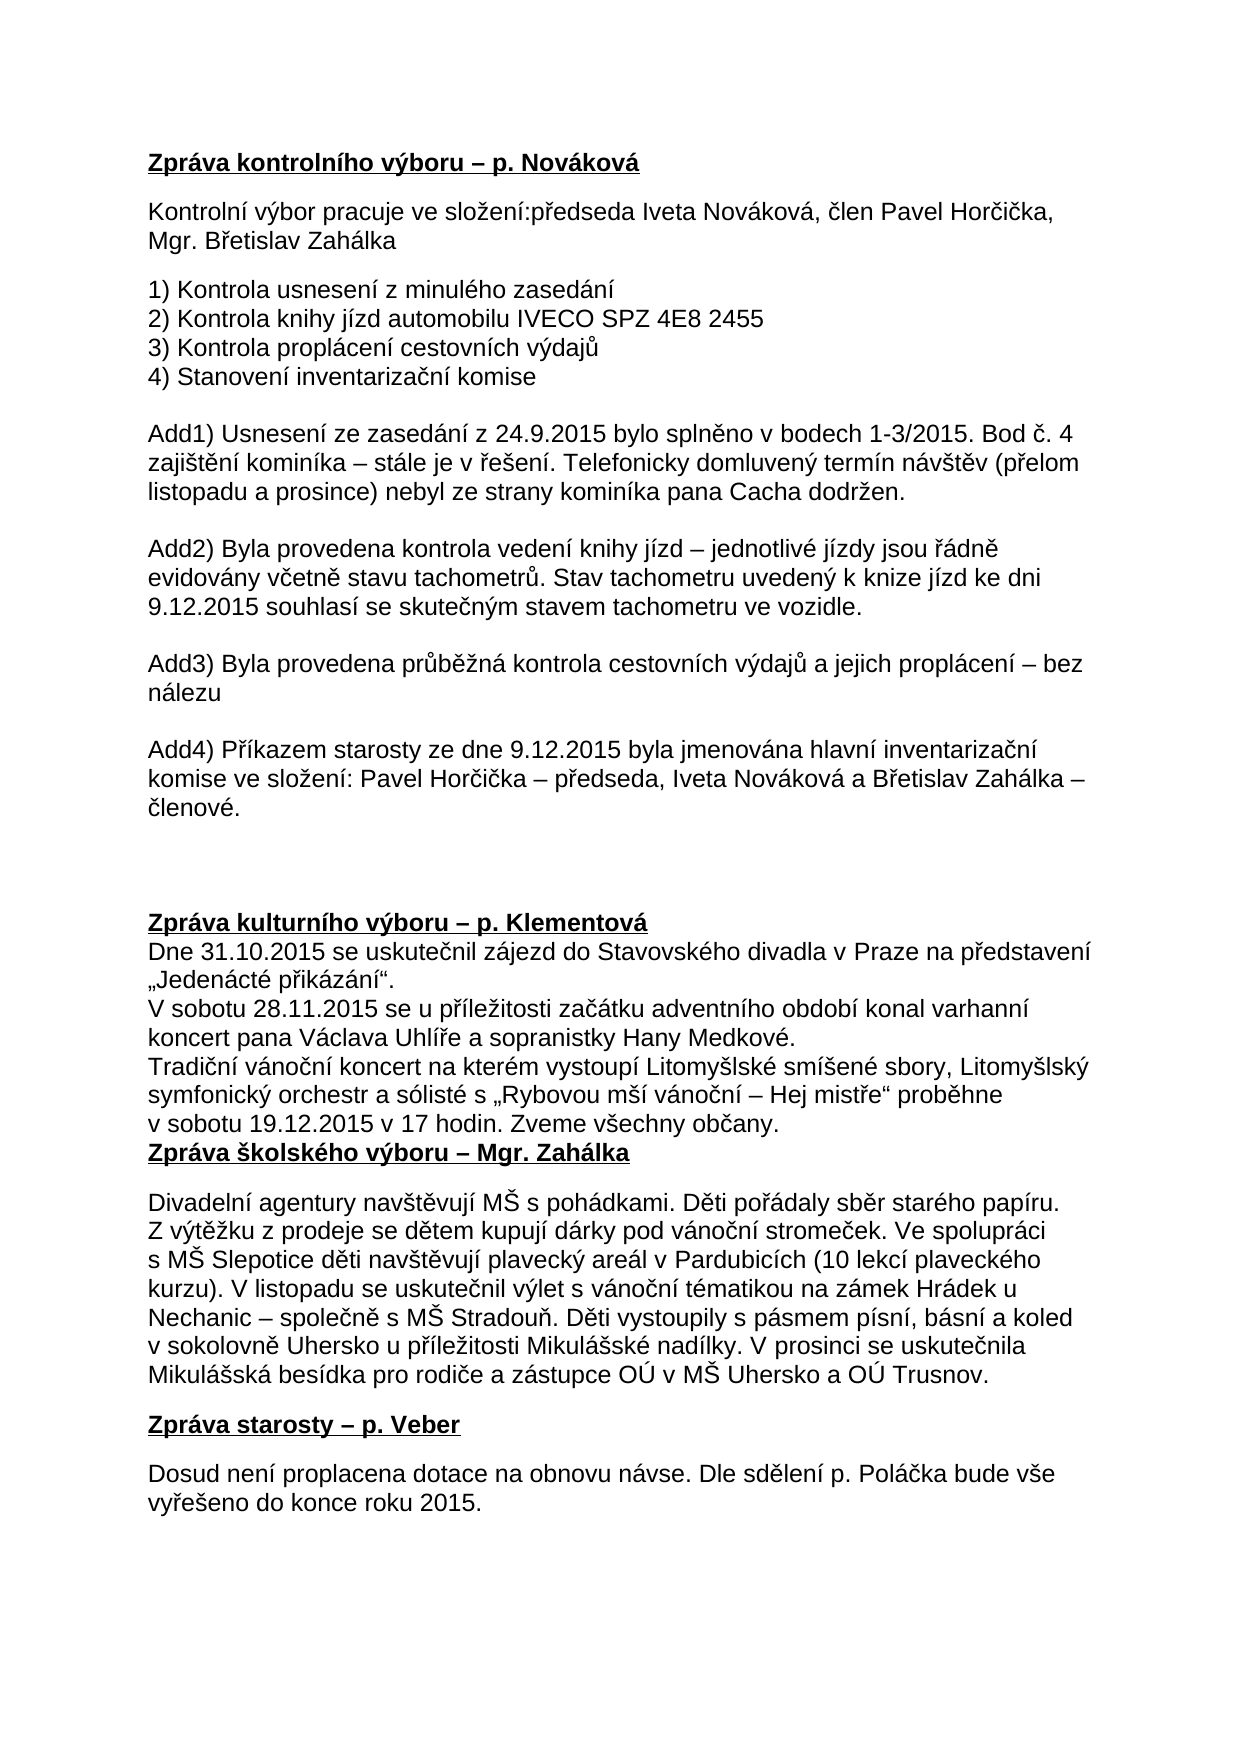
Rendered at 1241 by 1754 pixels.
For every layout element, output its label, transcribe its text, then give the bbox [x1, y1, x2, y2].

text Zpráva kulturního výboru – p. Klementová [148, 908, 1093, 937]
text 1) Kontrola usnesení z minulého zasedání [148, 276, 1093, 304]
text 4) Stanovení inventarizační komise [148, 362, 1093, 391]
text Add4) Příkazem starosty ze dne 9.12.2015 byla jmenována hlavní inventarizační komise ve složení: Pavel Horčička – předseda, Iveta Nováková a Břetislav Zahálka – členové. [148, 736, 1093, 822]
text Kontrolní výbor pracuje ve složení:předseda Iveta Nováková, člen Pavel Horčička, Mgr. Břetislav Zahálka [148, 197, 1093, 255]
text Dne 31.10.2015 se uskutečnil zájezd do Stavovského divadla v Praze na představení „Jedenácté přikázání“. [148, 937, 1093, 994]
text Zpráva školského výboru – Mgr. Zahálka [148, 1138, 1093, 1167]
text Zpráva kontrolního výboru – p. Nováková [148, 148, 1093, 176]
text Add1) Usnesení ze zasedání z 24.9.2015 bylo splněno v bodech 1-3/2015. Bod č. 4 zajištění kominíka – stále je v řešení. Telefonicky domluvený termín návštěv (přelom listopadu a prosince) nebyl ze strany kominíka pana Cacha dodržen. [148, 419, 1093, 506]
text Zpráva starosty – p. Veber [148, 1410, 1093, 1438]
text 3) Kontrola proplácení cestovních výdajů [148, 333, 1093, 362]
text V sobotu 28.11.2015 se u příležitosti začátku adventního období konal varhanní koncert pana Václava Uhlíře a sopranistky Hany Medkové. [148, 994, 1093, 1052]
text Tradiční vánoční koncert na kterém vystoupí Litomyšlské smíšené sbory, Litomyšlský symfonický orchestr a sólisté s „Rybovou mší vánoční – Hej mistře“ proběhne v sobotu 19.12.2015 v 17 hodin. Zveme všechny občany. [148, 1052, 1093, 1138]
text Dosud není proplacena dotace na obnovu návse. Dle sdělení p. Poláčka bude vše vyřešeno do konce roku 2015. [148, 1459, 1093, 1517]
text 2) Kontrola knihy jízd automobilu IVECO SPZ 4E8 2455 [148, 304, 1093, 333]
text Divadelní agentury navštěvují MŠ s pohádkami. Děti pořádaly sběr starého papíru. Z výtěžku z prodeje se dětem kupují dárky pod vánoční stromeček. Ve spolupráci s MŠ Slepotice děti navštěvují plavecký areál v Pardubicích (10 lekcí plaveckého kurzu). V listopadu se uskutečnil výlet s vánoční tématikou na zámek Hrádek u Nechanic – společně s MŠ Stradouň. Děti vystoupily s pásmem písní, básní a koled v sokolovně Uhersko u příležitosti Mikulášské nadílky. V prosinci se uskutečnila Mikulášská besídka pro rodiče a zástupce OÚ v MŠ Uhersko a OÚ Trusnov. [148, 1188, 1093, 1389]
text Add3) Byla provedena průběžná kontrola cestovních výdajů a jejich proplácení – bez nálezu [148, 649, 1093, 707]
text Add2) Byla provedena kontrola vedení knihy jízd – jednotlivé jízdy jsou řádně evidovány včetně stavu tachometrů. Stav tachometru uvedený k knize jízd ke dni 9.12.2015 souhlasí se skutečným stavem tachometru ve vozidle. [148, 534, 1093, 621]
